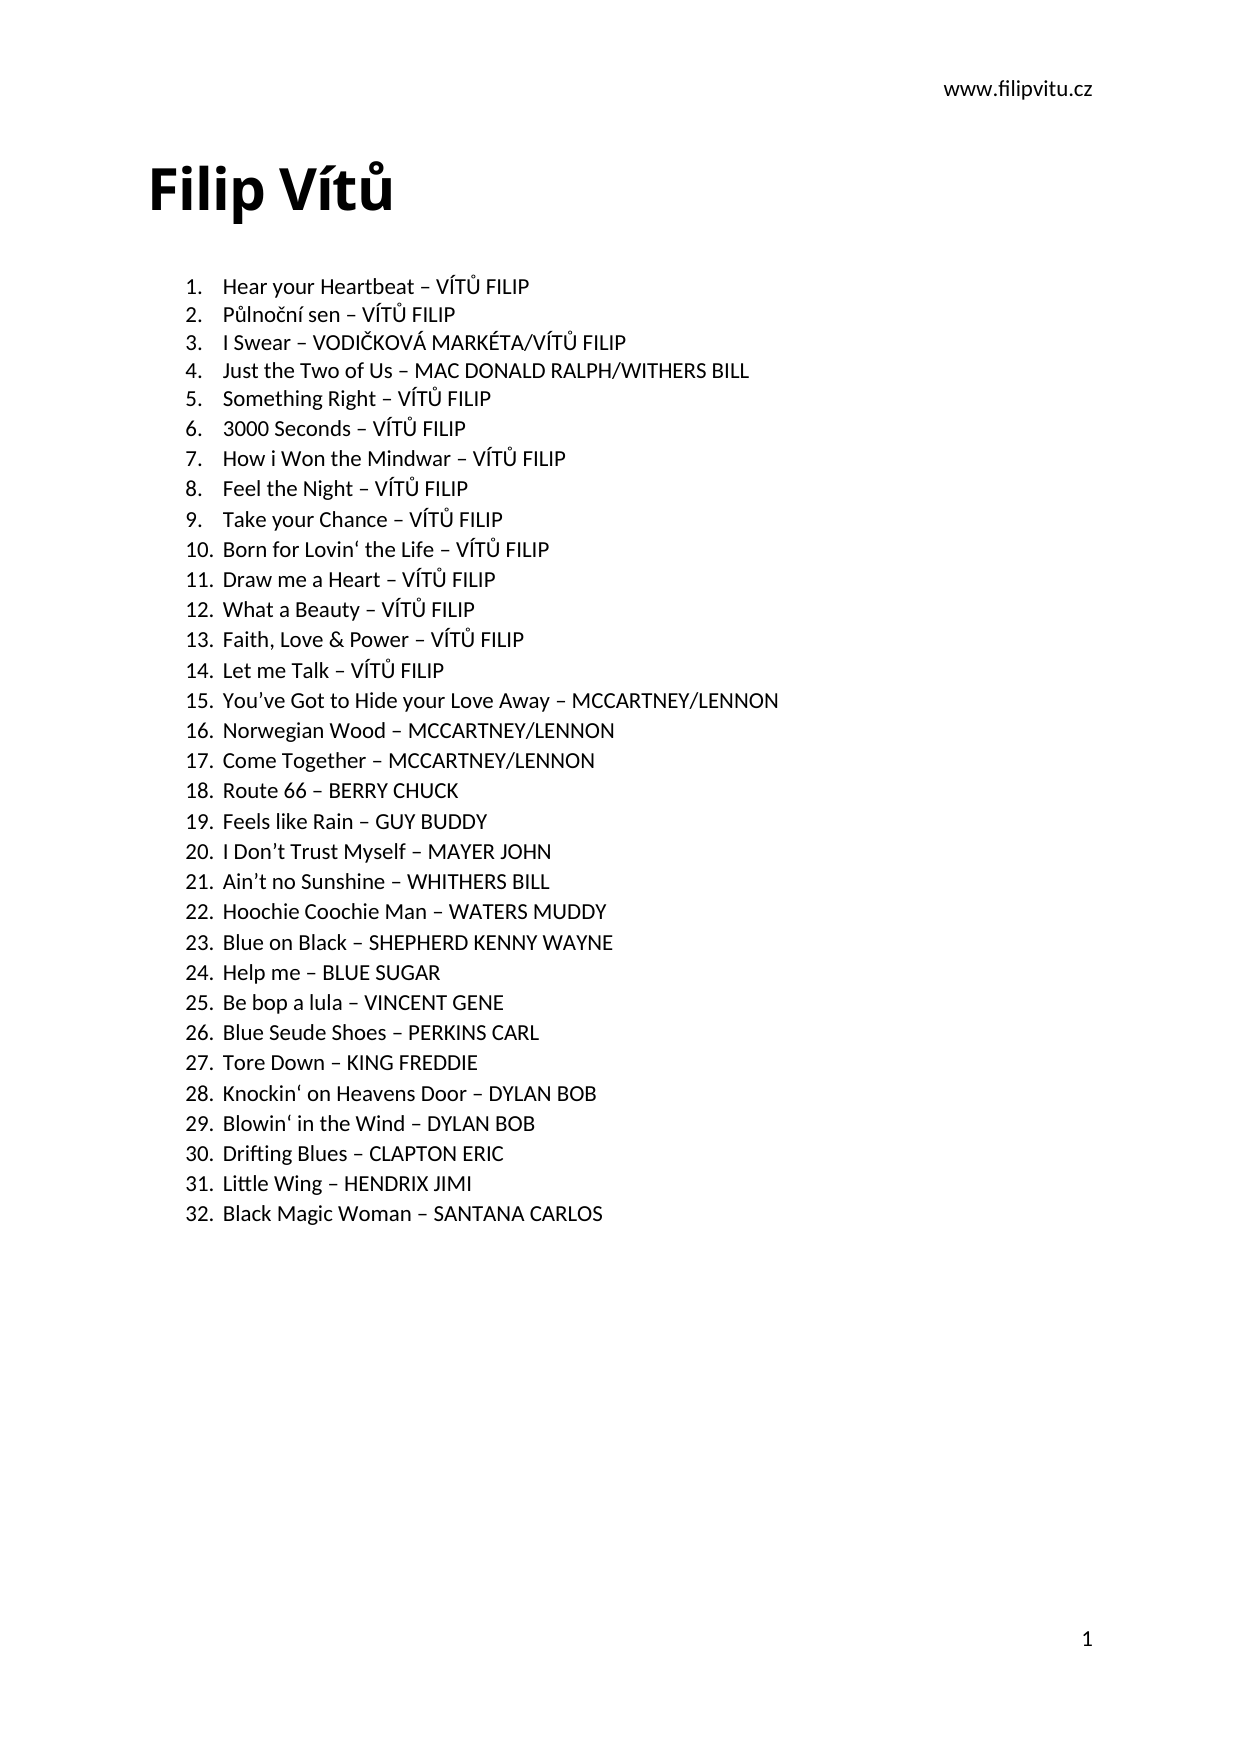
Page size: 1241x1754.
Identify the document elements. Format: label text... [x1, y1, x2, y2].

list Tore Down – KING FREDDIE [185, 1048, 1093, 1076]
list Ain’t no Sunshine – WHITHERS BILL [185, 867, 1093, 895]
list Drifting Blues – CLAPTON ERIC [185, 1139, 1093, 1167]
list How i Won the Mindwar – VÍTŮ FILIP [185, 444, 1093, 472]
title Filip Vítů [148, 148, 1093, 227]
list Blue Seude Shoes – PERKINS CARL [185, 1018, 1093, 1046]
list Blue on Black – SHEPHERD KENNY WAYNE [185, 928, 1093, 956]
list Půlnoční sen – VÍTŮ FILIP [185, 300, 1093, 328]
list What a Beauty – VÍTŮ FILIP [185, 595, 1093, 623]
list Take your Chance – VÍTŮ FILIP [185, 505, 1093, 533]
list Hoochie Coochie Man – WATERS MUDDY [185, 897, 1093, 925]
list Let me Talk – VÍTŮ FILIP [185, 656, 1093, 684]
list Feel the Night – VÍTŮ FILIP [185, 474, 1093, 502]
list Norwegian Wood – MCCARTNEY/LENNON [185, 716, 1093, 744]
list Something Right – VÍTŮ FILIP [185, 384, 1093, 412]
list Just the Two of Us – MAC DONALD RALPH/WITHERS BILL [185, 356, 1093, 384]
list Come Together – MCCARTNEY/LENNON [185, 746, 1093, 774]
list Be bop a lula – VINCENT GENE [185, 988, 1093, 1016]
list Born for Lovin‘ the Life – VÍTŮ FILIP [185, 535, 1093, 563]
list 3000 Seconds – VÍTŮ FILIP [185, 414, 1093, 442]
list You’ve Got to Hide your Love Away – MCCARTNEY/LENNON [185, 686, 1093, 714]
list Little Wing – HENDRIX JIMI [185, 1169, 1093, 1197]
list Black Magic Woman – SANTANA CARLOS [185, 1199, 1093, 1227]
list Faith, Love & Power – VÍTŮ FILIP [185, 626, 1093, 653]
list Knockin‘ on Heavens Door – DYLAN BOB [185, 1079, 1093, 1107]
list I Don’t Trust Myself – MAYER JOHN [185, 837, 1093, 865]
list I Swear – VODIČKOVÁ MARKÉTA/VÍTŮ FILIP [185, 328, 1093, 356]
list Route 66 – BERRY CHUCK [185, 777, 1093, 804]
list Draw me a Heart – VÍTŮ FILIP [185, 565, 1093, 593]
list Hear your Heartbeat – VÍTŮ FILIP [185, 272, 1093, 300]
list Blowin‘ in the Wind – DYLAN BOB [185, 1109, 1093, 1137]
list Help me – BLUE SUGAR [185, 958, 1093, 986]
list Feels like Rain – GUY BUDDY [185, 807, 1093, 835]
